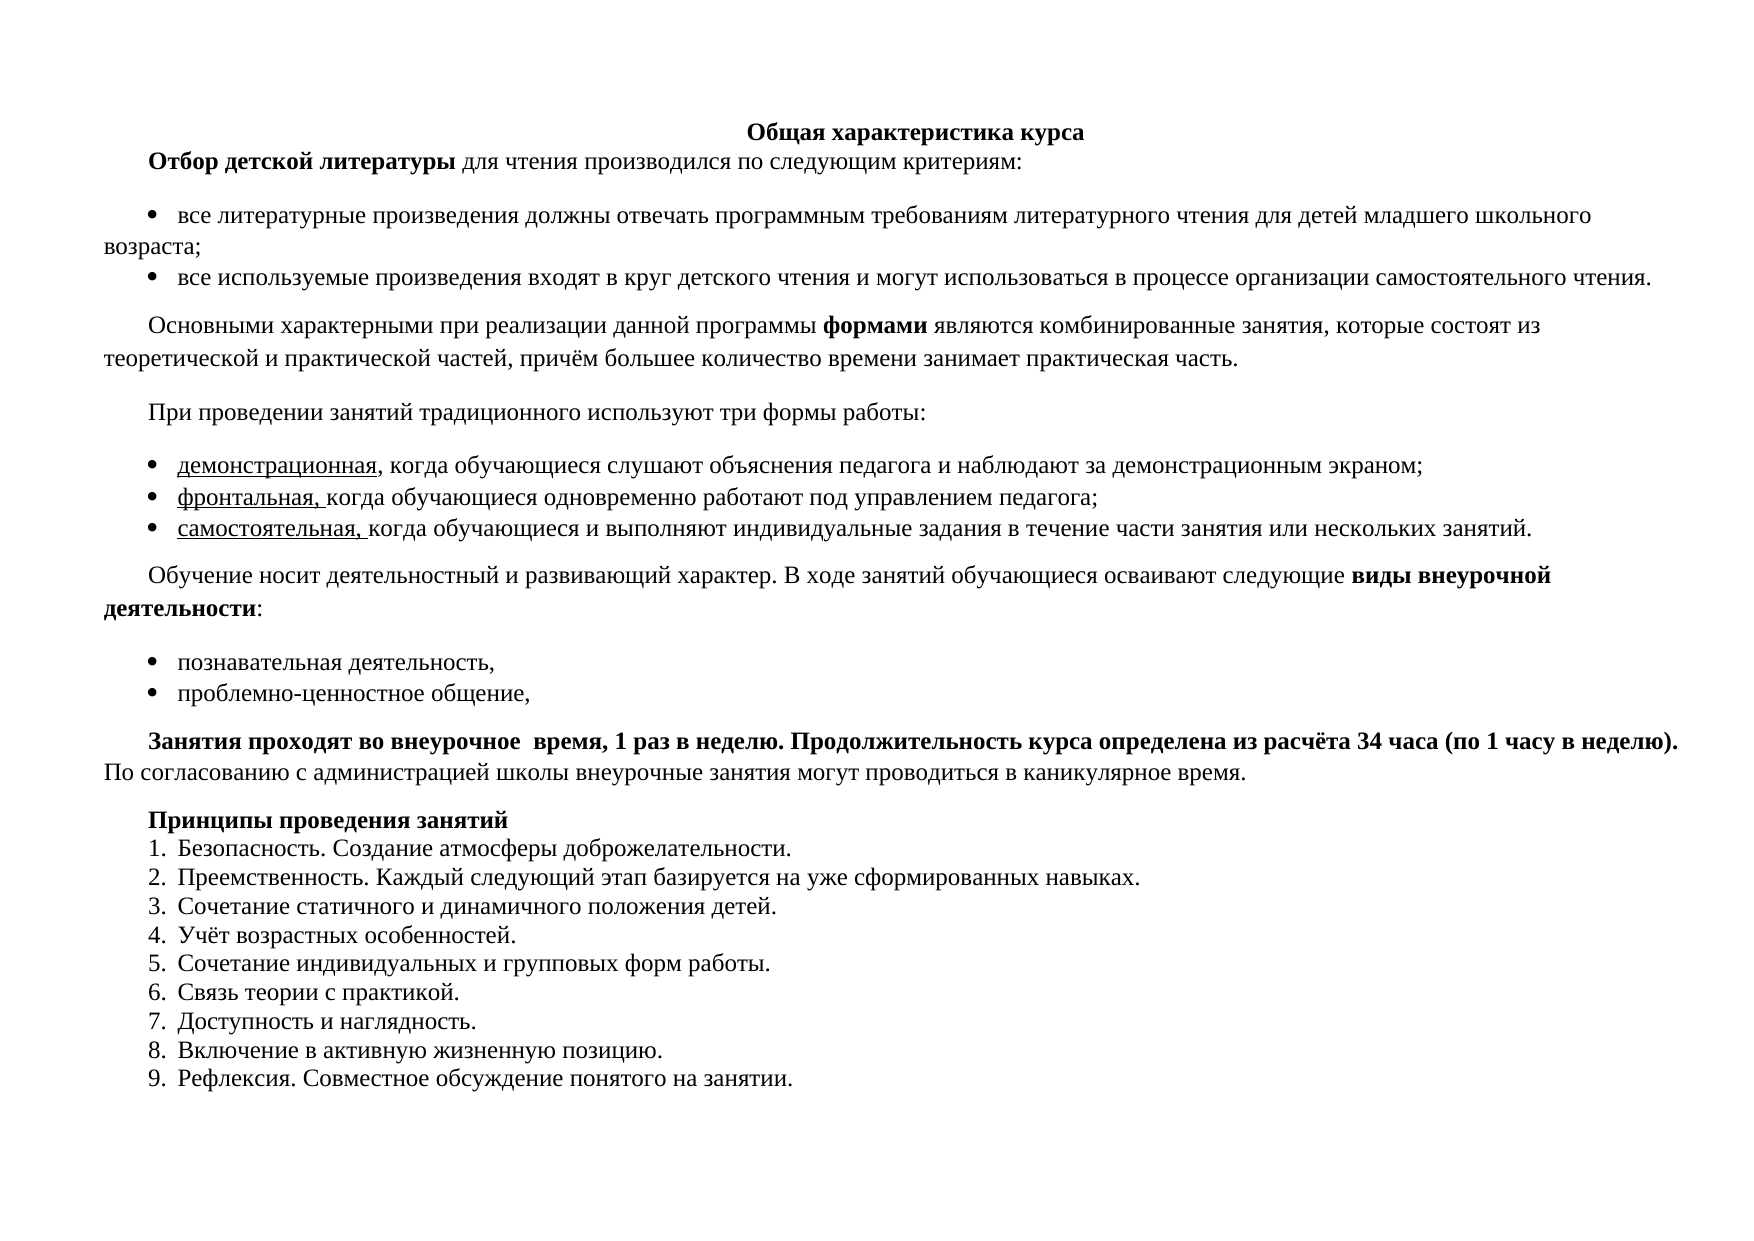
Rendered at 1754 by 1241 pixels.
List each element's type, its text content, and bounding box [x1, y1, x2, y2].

list Включение в активную жизненную позицию. [103, 1035, 1683, 1063]
list Доступность и наглядность. [103, 1006, 1683, 1035]
text Общая характеристика курса [103, 117, 1683, 146]
list познавательная деятельность, [103, 647, 1683, 676]
list Сочетание статичного и динамичного положения детей. [103, 891, 1683, 920]
list самостоятельная, когда обучающиеся и выполняют индивидуальные задания в течение части занятия или нескольких занятий. [103, 513, 1683, 541]
text Обучение носит деятельностный и развивающий характер. В ходе занятий обучающиеся осваивают следующие виды внеурочной деятельности: [103, 560, 1683, 622]
list Связь теории с практикой. [103, 977, 1683, 1006]
text Занятия проходят во внеурочное время, 1 раз в неделю. Продолжительность курса определена из расчёта 34 часа (по 1 часу в неделю). По согласованию с администрацией школы внеурочные занятия могут проводиться в каникулярное время. [103, 726, 1683, 786]
list проблемно-ценностное общение, [103, 678, 1683, 707]
list Преемственность. Каждый следующий этап базируется на уже сформированных навыках. [103, 862, 1683, 891]
list Учёт возрастных особенностей. [103, 920, 1683, 948]
list фронтальная, когда обучающиеся одновременно работают под управлением педагога; [103, 482, 1683, 510]
text Принципы проведения занятий [103, 805, 1683, 833]
list все используемые произведения входят в круг детского чтения и могут использоваться в процессе организации самостоятельного чтения. [103, 262, 1683, 291]
text При проведении занятий традиционного используют три формы работы: [103, 397, 1683, 425]
list все литературные произведения должны отвечать программным требованиям литературного чтения для детей младшего школьного возраста; [103, 200, 1683, 260]
list Сочетание индивидуальных и групповых форм работы. [103, 948, 1683, 977]
list Безопасность. Создание атмосферы доброжелательности. [103, 833, 1683, 862]
text Основными характерными при реализации данной программы формами являются комбинированные занятия, которые состоят из теоретической и практической частей, причём большее количество времени занимает практическая часть. [103, 310, 1683, 372]
list демонстрационная, когда обучающиеся слушают объяснения педагога и наблюдают за демонстрационным экраном; [103, 451, 1683, 479]
list Рефлексия. Совместное обсуждение понятого на занятии. [103, 1063, 1683, 1092]
text Отбор детской литературы для чтения производился по следующим критериям: [103, 146, 1683, 175]
